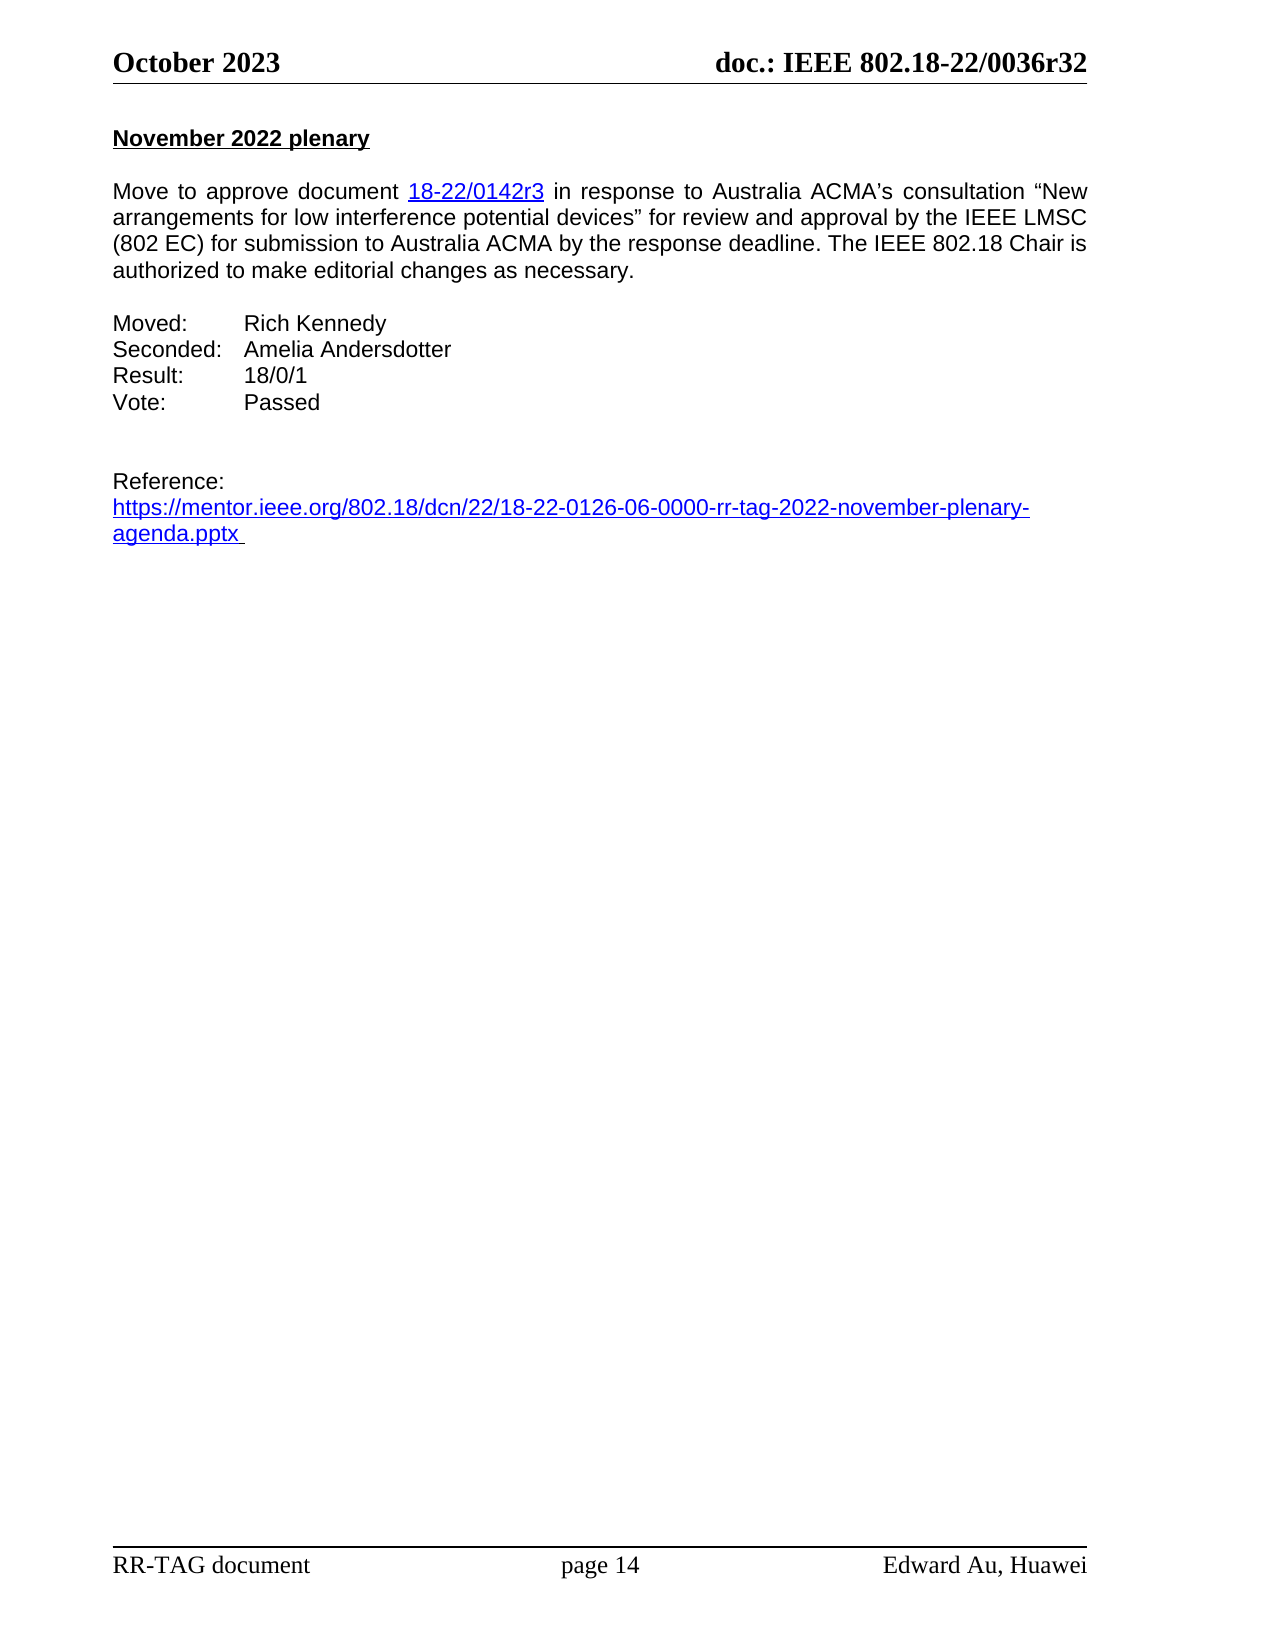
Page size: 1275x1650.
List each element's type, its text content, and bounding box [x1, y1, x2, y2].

text https://mentor.ieee.org/802.18/dcn/22/18-22-0126-06-0000-rr-tag-2022-november-plenary-agenda.pptx [112, 494, 1087, 547]
text Move to approve document 18-22/0142r3 in response to Australia ACMA’s consultation “New arrangements for low interference potential devices” for review and approval by the IEEE LMSC (802 EC) for submission to Australia ACMA by the response deadline. The IEEE 802.18 Chair is authorized to make editorial changes as necessary. [112, 178, 1087, 283]
text Seconded: Amelia Andersdotter [112, 336, 1087, 362]
text November 2022 plenary [112, 125, 1087, 151]
text Vote: Passed [112, 388, 1087, 415]
text Moved: Rich Kennedy [112, 309, 1087, 336]
text Result: 18/0/1 [112, 362, 1087, 388]
text Reference: [112, 468, 1087, 494]
